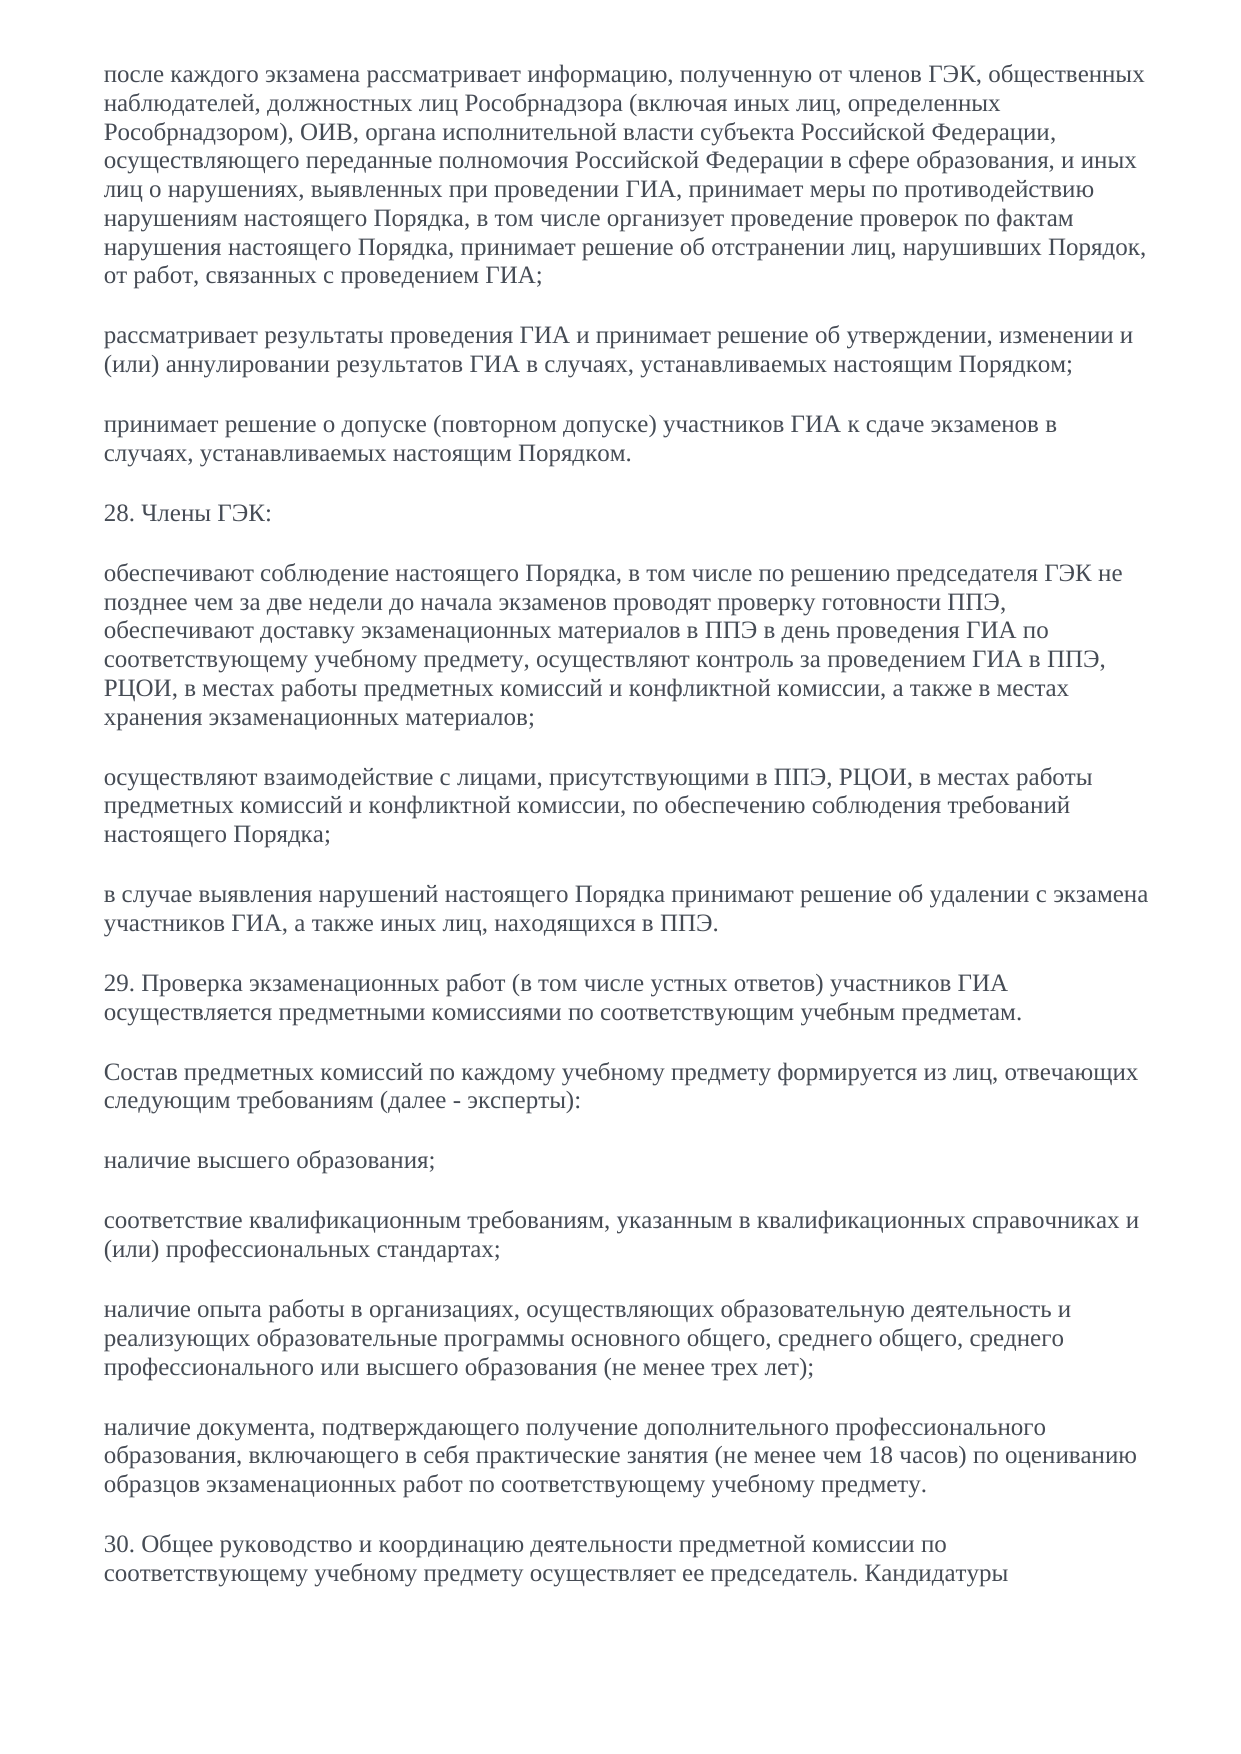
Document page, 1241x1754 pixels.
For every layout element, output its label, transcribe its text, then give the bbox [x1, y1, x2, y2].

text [103, 1529, 1152, 1587]
text 28. Члены ГЭК: [103, 498, 1152, 527]
text обеспечивают соблюдение настоящего Порядка, в том числе по решению председателя ГЭК не позднее чем за две недели до начала экзаменов проводят проверку готовности ППЭ, обеспечивают доставку экзаменационных материалов в ППЭ в день проведения ГИА по соответствующему учебному предмету, осуществляют контроль за проведением ГИА в ППЭ, РЦОИ, в местах работы предметных комиссий и конфликтной комиссии, а также в местах хранения экзаменационных материалов; [103, 558, 1152, 730]
text в случае выявления нарушений настоящего Порядка принимают решение об удалении с экзамена участников ГИА, а также иных лиц, находящихся в ППЭ. [103, 879, 1152, 937]
text наличие документа, подтверждающего получение дополнительного профессионального образования, включающего в себя практические занятия (не менее чем 18 часов) по оцениванию образцов экзаменационных работ по соответствующему учебному предмету. [103, 1412, 1152, 1498]
text соответствие квалификационным требованиям, указанным в квалификационных справочниках и (или) профессиональных стандартах; [103, 1205, 1152, 1263]
text наличие опыта работы в организациях, осуществляющих образовательную деятельность и реализующих образовательные программы основного общего, среднего общего, среднего профессионального или высшего образования (не менее трех лет); [103, 1294, 1152, 1380]
text рассматривает результаты проведения ГИА и принимает решение об утверждении, изменении и (или) аннулировании результатов ГИА в случаях, устанавливаемых настоящим Порядком; [103, 320, 1152, 378]
text 29. Проверка экзаменационных работ (в том числе устных ответов) участников ГИА осуществляется предметными комиссиями по соответствующим учебным предметам. [103, 968, 1152, 1025]
text наличие высшего образования; [103, 1145, 1152, 1174]
text принимает решение о допуске (повторном допуске) участников ГИА к сдаче экзаменов в случаях, устанавливаемых настоящим Порядком. [103, 409, 1152, 467]
text Состав предметных комиссий по каждому учебному предмету формируется из лиц, отвечающих следующим требованиям (далее - эксперты): [103, 1057, 1152, 1114]
text после каждого экзамена рассматривает информацию, полученную от членов ГЭК, общественных наблюдателей, должностных лиц Рособрнадзора (включая иных лиц, определенных Рособрнадзором), ОИВ, органа исполнительной власти субъекта Российской Федерации, осуществляющего переданные полномочия Российской Федерации в сфере образования, и иных лиц о нарушениях, выявленных при проведении ГИА, принимает меры по противодействию нарушениям настоящего Порядка, в том числе организует проведение проверок по фактам нарушения настоящего Порядка, принимает решение об отстранении лиц, нарушивших Порядок, от работ, связанных с проведением ГИА; [103, 59, 1152, 289]
text осуществляют взаимодействие с лицами, присутствующими в ППЭ, РЦОИ, в местах работы предметных комиссий и конфликтной комиссии, по обеспечению соблюдения требований настоящего Порядка; [103, 762, 1152, 848]
